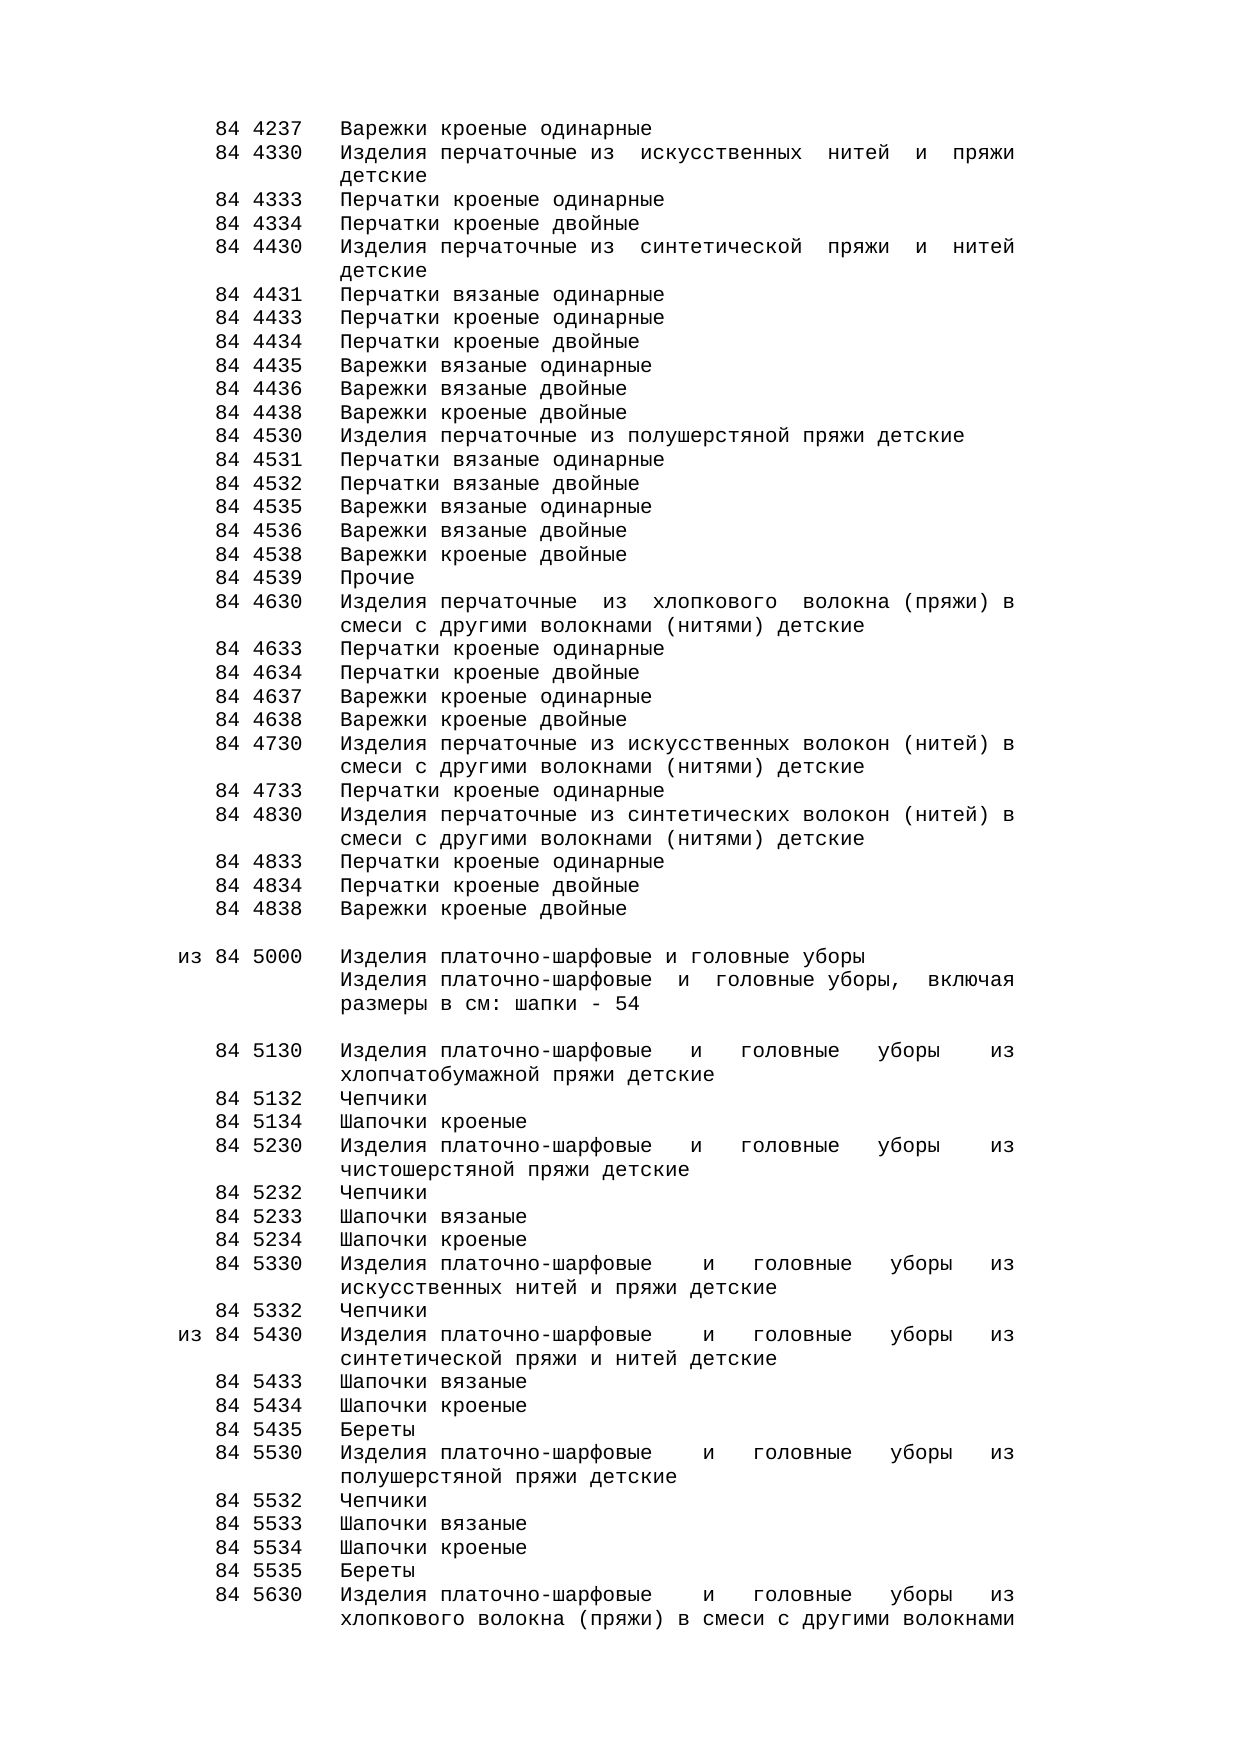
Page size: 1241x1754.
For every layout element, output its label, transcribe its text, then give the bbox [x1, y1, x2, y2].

text 84 4438 Варежки кроеные двойные [177, 402, 1152, 426]
text 84 4333 Перчатки кроеные одинарные [177, 189, 1152, 213]
text Изделия платочно-шарфовые и головные уборы, включая [177, 969, 1152, 993]
text 84 4237 Варежки кроеные одинарные [177, 118, 1152, 142]
text 84 4433 Перчатки кроеные одинарные [177, 307, 1152, 331]
text 84 5332 Чепчики [177, 1300, 1152, 1324]
text 84 4539 Прочие [177, 567, 1152, 591]
text 84 4430 Изделия перчаточные из синтетической пряжи и нитей [177, 236, 1152, 260]
text искусственных нитей и пряжи детские [177, 1277, 1152, 1300]
text 84 5132 Чепчики [177, 1088, 1152, 1111]
text 84 4637 Варежки кроеные одинарные [177, 686, 1152, 709]
text 84 5535 Береты [177, 1561, 1152, 1584]
text 84 4434 Перчатки кроеные двойные [177, 331, 1152, 354]
text 84 4330 Изделия перчаточные из искусственных нитей и пряжи [177, 142, 1152, 165]
text 84 5532 Чепчики [177, 1489, 1152, 1513]
text 84 4431 Перчатки вязаные одинарные [177, 284, 1152, 307]
text детские [177, 260, 1152, 284]
text 84 4531 Перчатки вязаные одинарные [177, 449, 1152, 473]
text 84 4730 Изделия перчаточные из искусственных волокон (нитей) в [177, 733, 1152, 757]
text 84 5435 Береты [177, 1419, 1152, 1442]
text хлопкового волокна (пряжи) в смеси с другими волокнами [177, 1608, 1152, 1631]
text 84 5230 Изделия платочно-шарфовые и головные уборы из [177, 1135, 1152, 1158]
text из 84 5000 Изделия платочно-шарфовые и головные уборы [177, 946, 1152, 969]
text 84 4838 Варежки кроеные двойные [177, 898, 1152, 922]
text смеси с другими волокнами (нитями) детские [177, 615, 1152, 638]
text 84 4435 Варежки вязаные одинарные [177, 354, 1152, 378]
text 84 5433 Шапочки вязаные [177, 1371, 1152, 1395]
text 84 4634 Перчатки кроеные двойные [177, 662, 1152, 686]
text 84 5134 Шапочки кроеные [177, 1111, 1152, 1135]
text 84 4530 Изделия перчаточные из полушерстяной пряжи детские [177, 426, 1152, 449]
text 84 4833 Перчатки кроеные одинарные [177, 851, 1152, 875]
text 84 4436 Варежки вязаные двойные [177, 378, 1152, 402]
text синтетической пряжи и нитей детские [177, 1348, 1152, 1371]
text 84 4834 Перчатки кроеные двойные [177, 875, 1152, 898]
text 84 5533 Шапочки вязаные [177, 1513, 1152, 1537]
text смеси с другими волокнами (нитями) детские [177, 757, 1152, 780]
text из 84 5430 Изделия платочно-шарфовые и головные уборы из [177, 1324, 1152, 1348]
text 84 4536 Варежки вязаные двойные [177, 520, 1152, 544]
text 84 5530 Изделия платочно-шарфовые и головные уборы из [177, 1442, 1152, 1466]
text 84 5534 Шапочки кроеные [177, 1537, 1152, 1561]
text 84 5330 Изделия платочно-шарфовые и головные уборы из [177, 1253, 1152, 1277]
text 84 5434 Шапочки кроеные [177, 1395, 1152, 1419]
text 84 4334 Перчатки кроеные двойные [177, 213, 1152, 236]
text 84 4630 Изделия перчаточные из хлопкового волокна (пряжи) в [177, 591, 1152, 615]
text размеры в см: шапки - 54 [177, 993, 1152, 1017]
text 84 4733 Перчатки кроеные одинарные [177, 780, 1152, 804]
text полушерстяной пряжи детские [177, 1466, 1152, 1489]
text 84 4633 Перчатки кроеные одинарные [177, 638, 1152, 662]
text 84 5630 Изделия платочно-шарфовые и головные уборы из [177, 1584, 1152, 1608]
text 84 5130 Изделия платочно-шарфовые и головные уборы из [177, 1040, 1152, 1064]
text 84 4538 Варежки кроеные двойные [177, 544, 1152, 567]
text 84 5233 Шапочки вязаные [177, 1206, 1152, 1229]
text 84 4532 Перчатки вязаные двойные [177, 473, 1152, 496]
text 84 4535 Варежки вязаные одинарные [177, 496, 1152, 520]
text детские [177, 165, 1152, 189]
text 84 5232 Чепчики [177, 1182, 1152, 1206]
text 84 4638 Варежки кроеные двойные [177, 709, 1152, 733]
text 84 5234 Шапочки кроеные [177, 1229, 1152, 1253]
text чистошерстяной пряжи детские [177, 1158, 1152, 1182]
text смеси с другими волокнами (нитями) детские [177, 827, 1152, 851]
text хлопчатобумажной пряжи детские [177, 1064, 1152, 1088]
text 84 4830 Изделия перчаточные из синтетических волокон (нитей) в [177, 804, 1152, 827]
